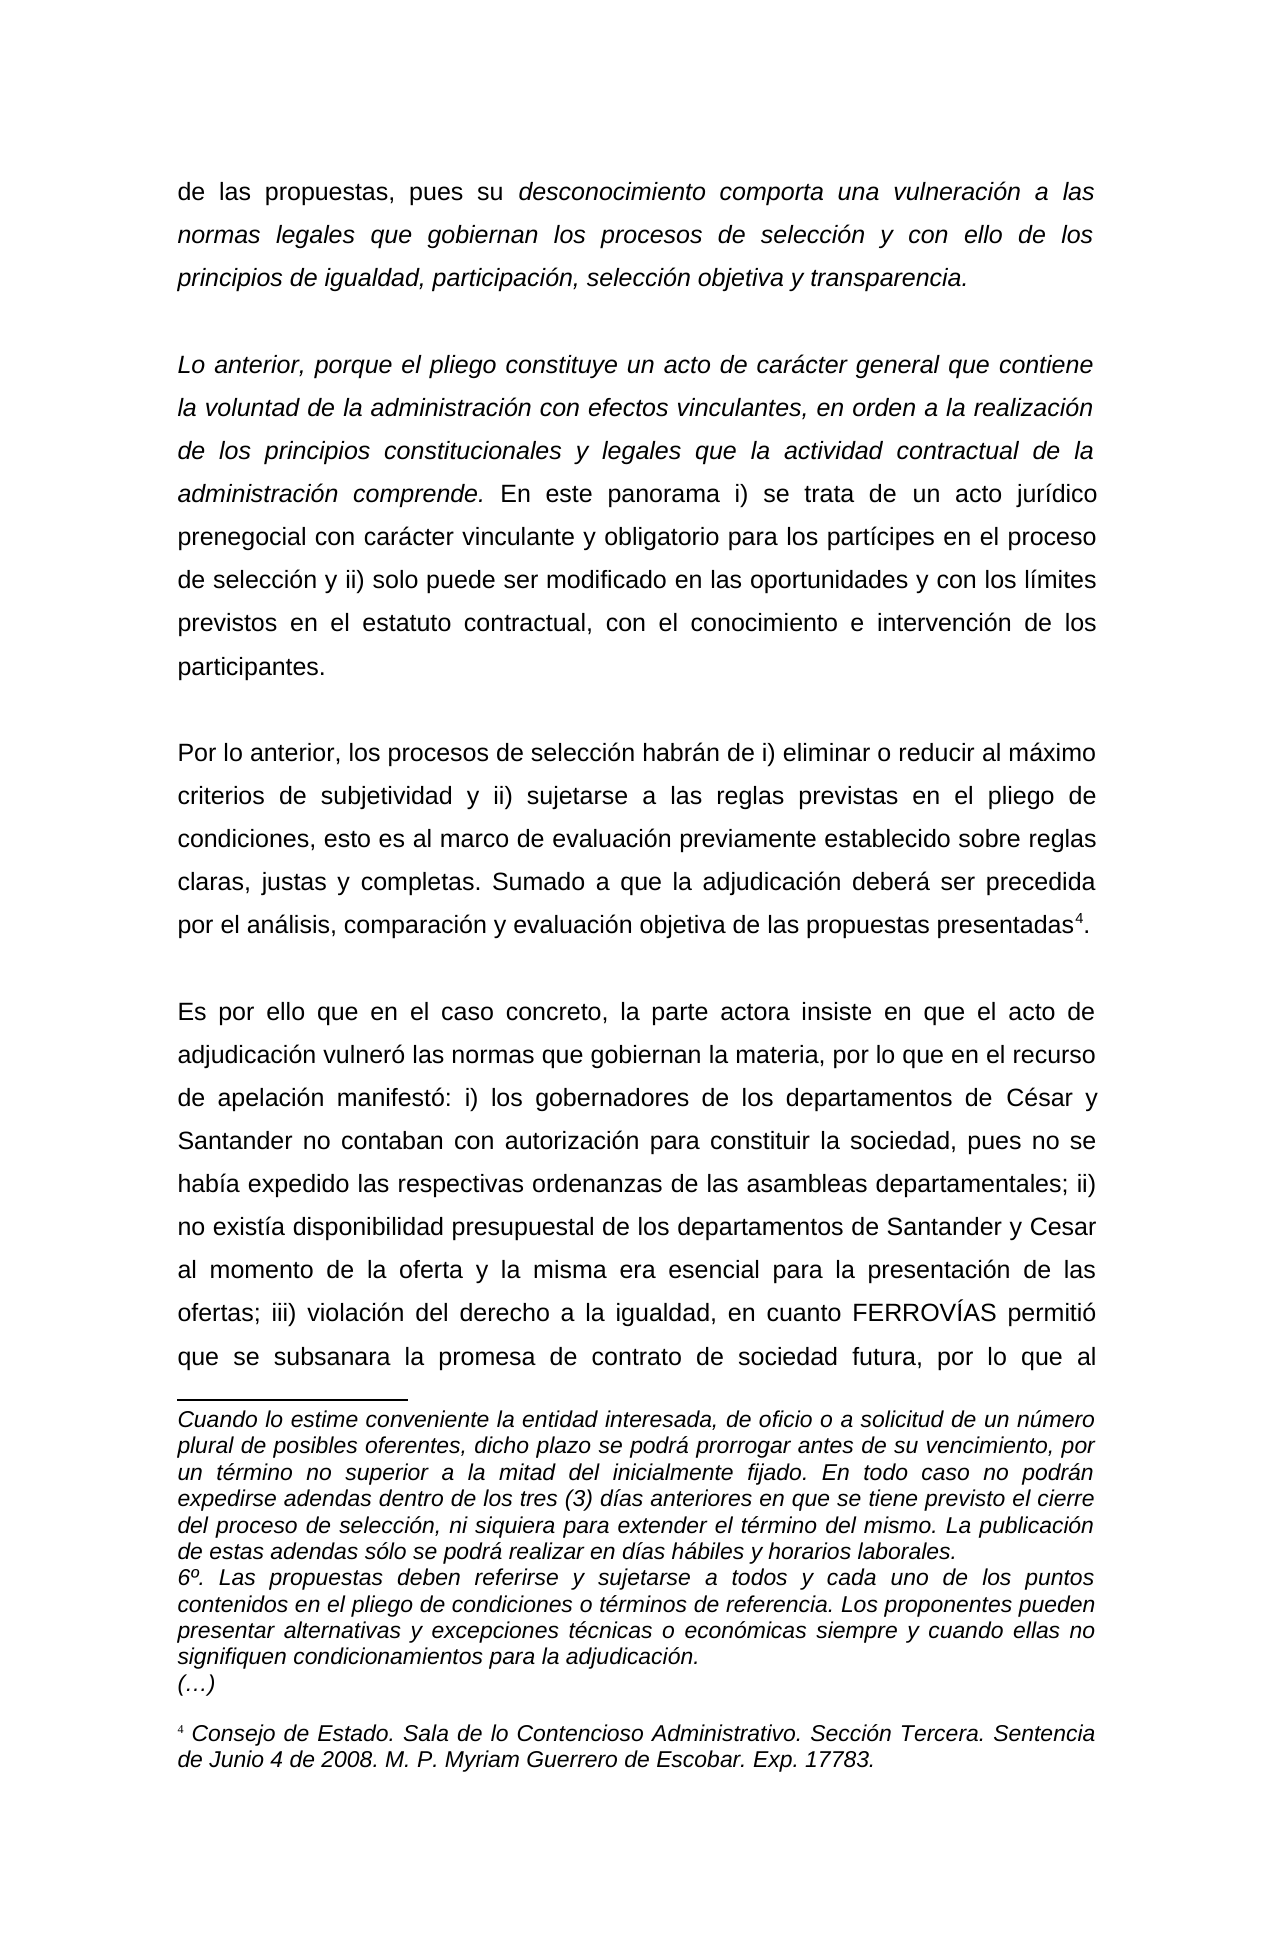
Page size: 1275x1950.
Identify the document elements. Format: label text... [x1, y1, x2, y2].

text Lo anterior, porque el pliego constituye un acto de carácter general que contiene la voluntad de la administración con efectos vinculantes, en orden a la realización de los principios constitucionales y legales que la actividad contractual de la administración comprende. En este panorama i) se trata de un acto jurídico prenegocial con carácter vinculante y obligatorio para los partícipes en el proceso de selección y ii) solo puede ser modificado en las oportunidades y con los límites previstos en el estatuto contractual, con el conocimiento e intervención de los participantes. [177, 350, 1098, 680]
text Disciplinadas entonces las etapas del proceso de selección y fijadas las condiciones que deberán satisfacer las propuestas, el proceso deberá garantizar una participación en igualdad de condiciones y la administración adjudicar el contrato a quien hubiere presentado la oferta más favorable; teniendo en cuenta los factores de escogencia, previamente establecidos, tales como cumplimiento, experiencia, organización, equipos, plazo y precio, previa su ponderación precisa y detallada. Se trata de que la administración de cumplimiento a las normas que informan la estructuración de los pliegos, esto es, las condiciones y el contenido de las propuestas, pues su desconocimiento comporta una vulneración a las normas legales que gobiernan los procesos de selección y con ello de los principios de igualdad, participación, selección objetiva y transparencia. [177, 177, 1098, 292]
text Por lo anterior, los procesos de selección habrán de i) eliminar o reducir al máximo criterios de subjetividad y ii) sujetarse a las reglas previstas en el pliego de condiciones, esto es al marco de evaluación previamente establecido sobre reglas claras, justas y completas. Sumado a que la adjudicación deberá ser precedida por el análisis, comparación y evaluación objetiva de las propuestas presentadas. [177, 738, 1098, 939]
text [177, 997, 1098, 1370]
